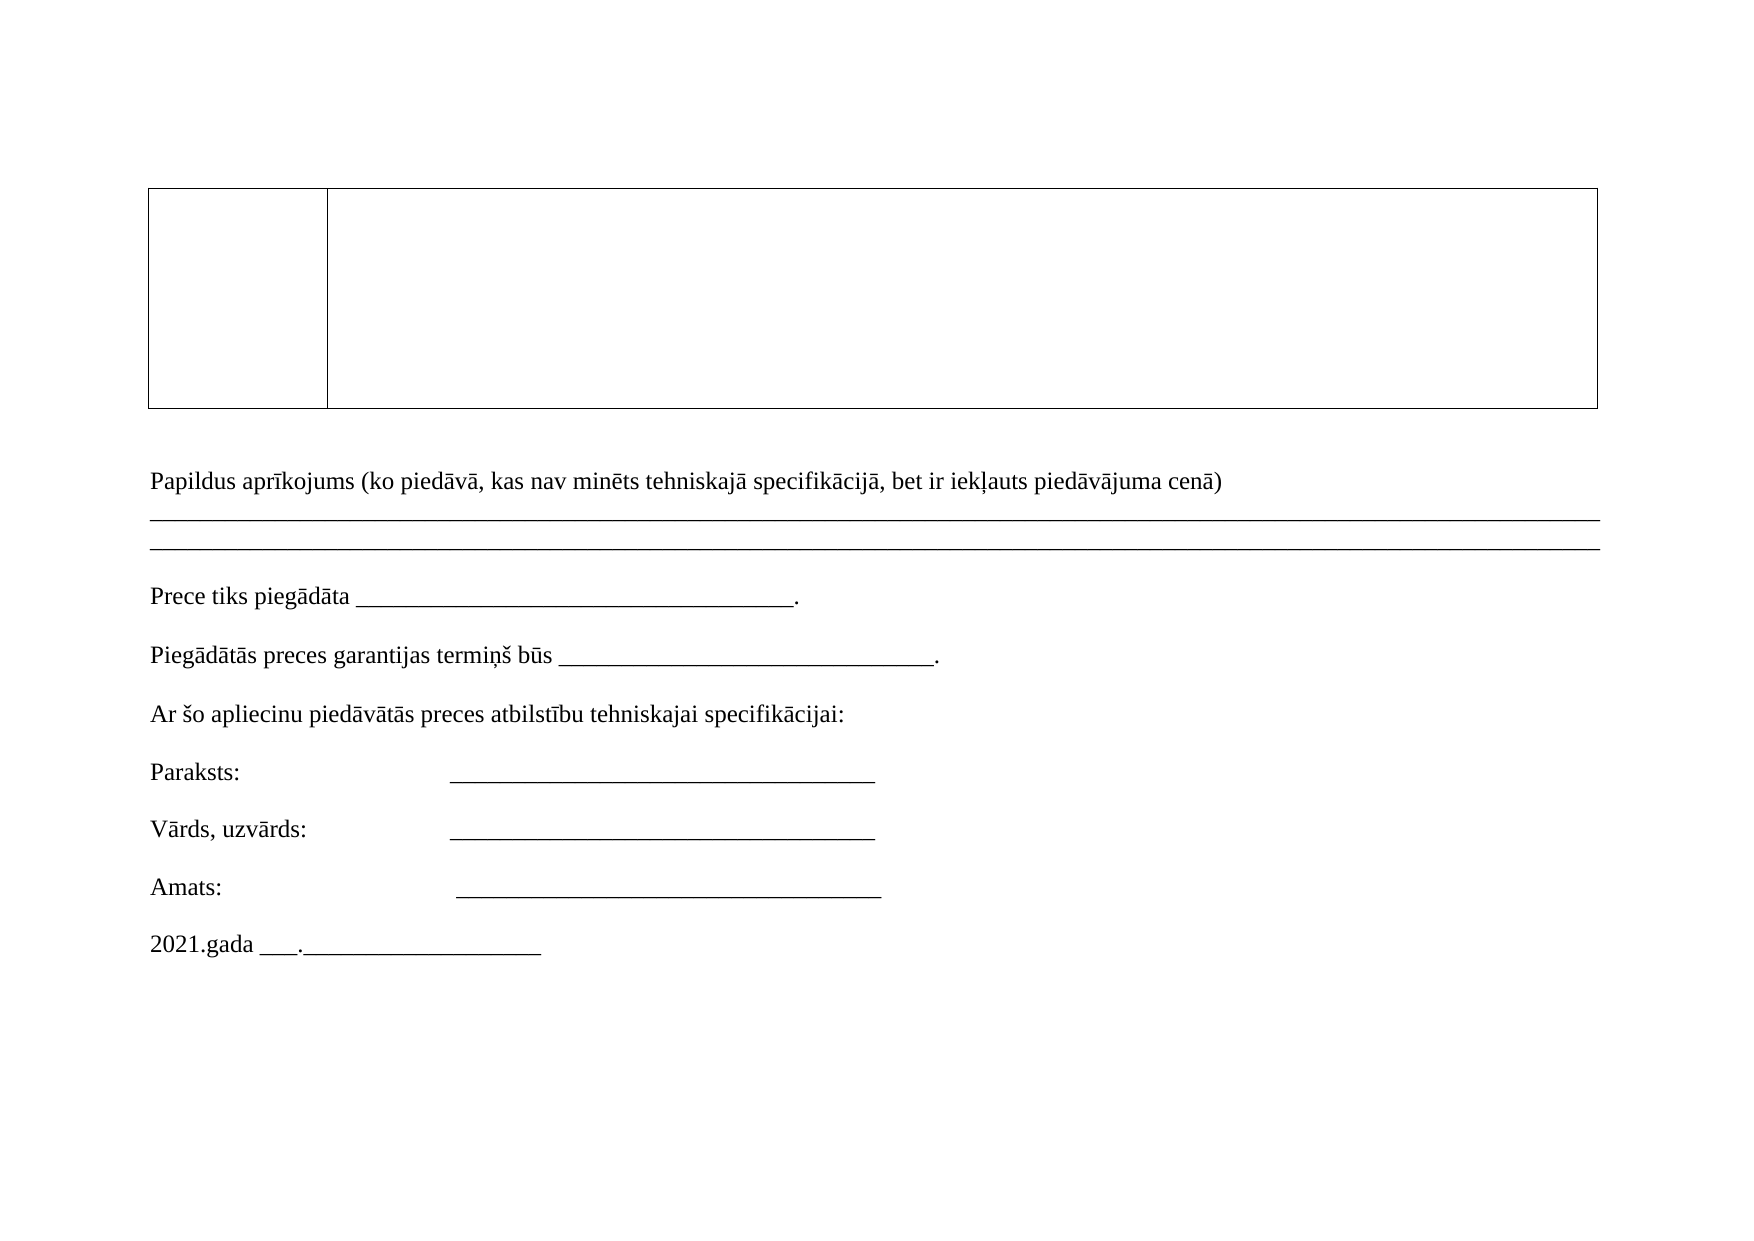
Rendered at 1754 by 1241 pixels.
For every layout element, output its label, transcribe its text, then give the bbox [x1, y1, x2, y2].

text Amats: __________________________________ [150, 872, 1604, 900]
text Ar šo apliecinu piedāvātās preces atbilstību tehniskajai specifikācijai: [150, 699, 1604, 728]
text Prece tiks piegādāta ___________________________________. [150, 581, 1604, 610]
text 2021.gada ___.___________________ [150, 929, 1604, 958]
text Paraksts: __________________________________ [150, 757, 1604, 785]
text Papildus aprīkojums (ko piedāvā, kas nav minēts tehniskajā specifikācijā, bet ir iekļauts piedāvājuma cenā) [150, 466, 1604, 495]
text Piegādātās preces garantijas termiņš būs ______________________________. [150, 640, 1604, 669]
text ________________________________________________________________________________________________________________________________________________________________________________________________________________________________________ [150, 495, 1604, 553]
text Vārds, uzvārds: __________________________________ [150, 814, 1604, 843]
